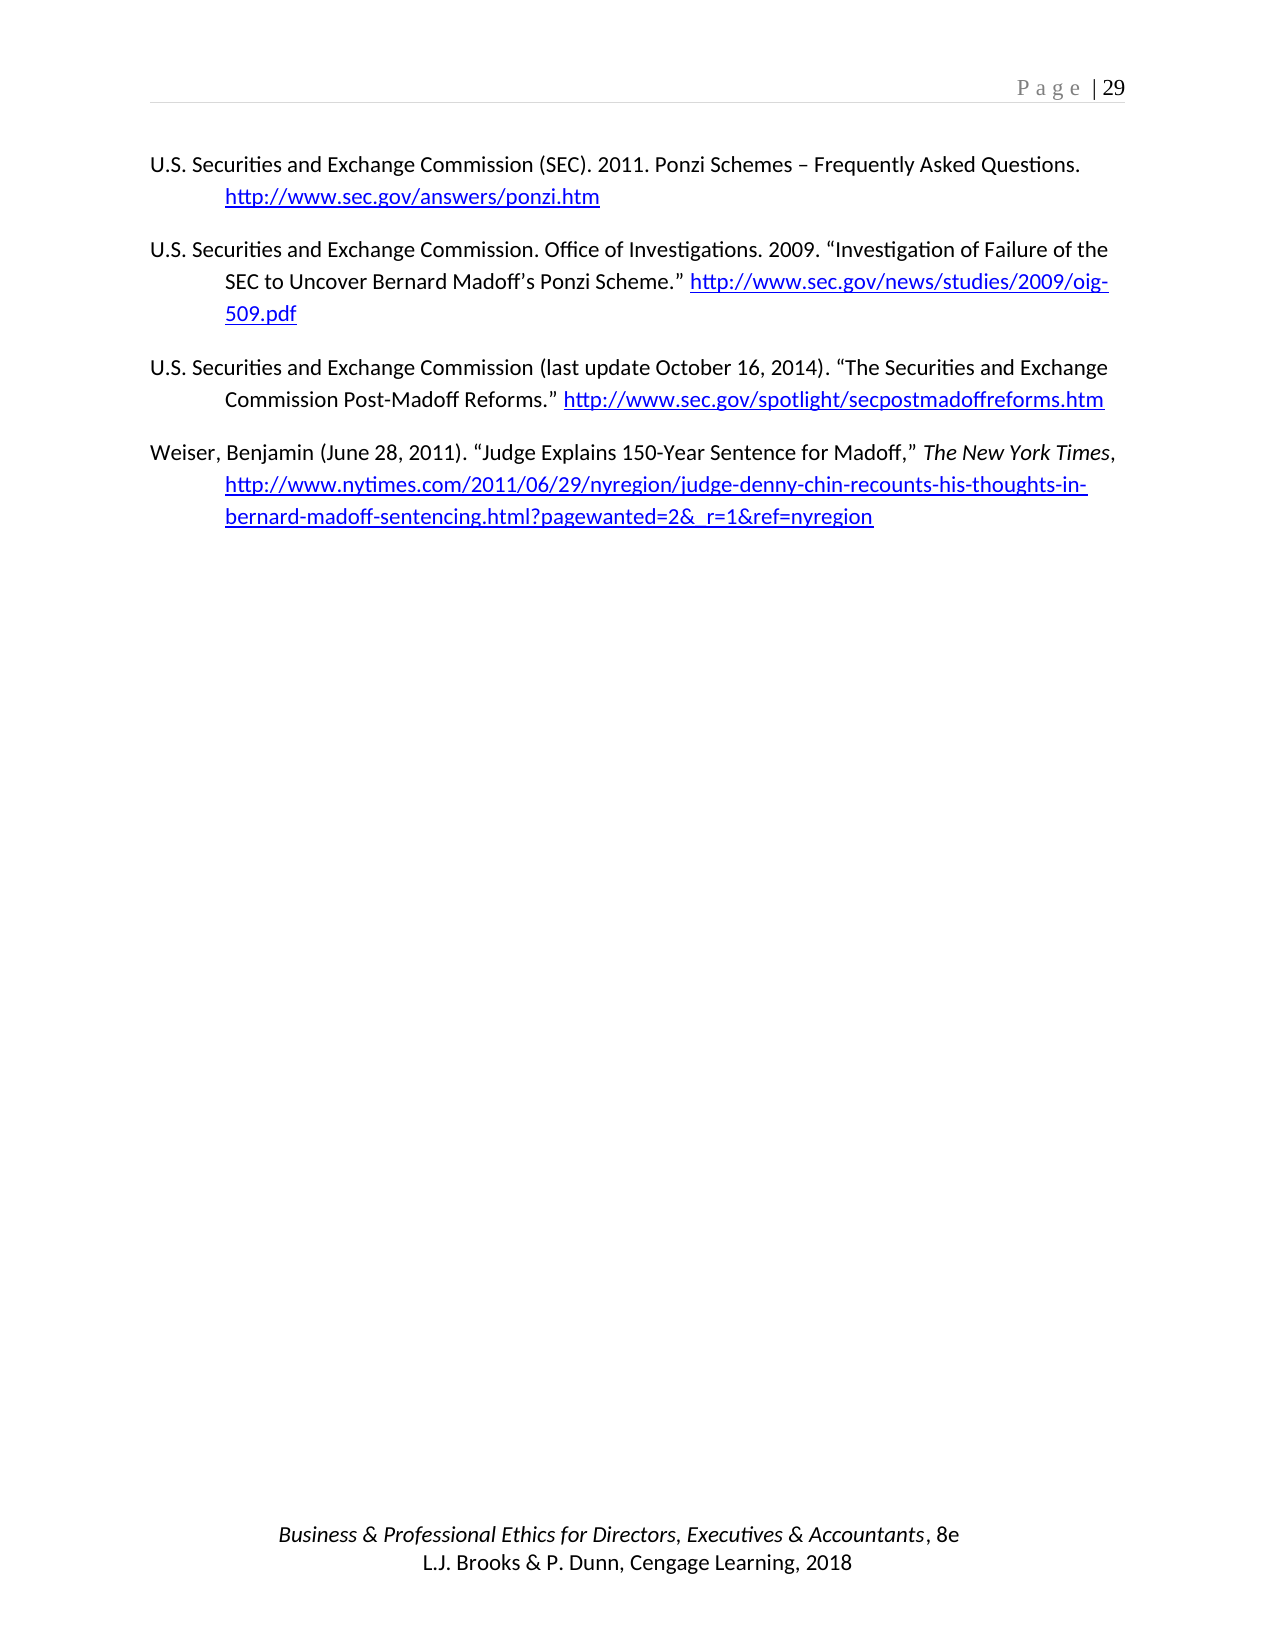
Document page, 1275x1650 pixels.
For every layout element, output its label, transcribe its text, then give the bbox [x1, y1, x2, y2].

text U.S. Securities and Exchange Commission. Office of Investigations. 2009. “Investigation of Failure of the SEC to Uncover Bernard Madoff’s Ponzi Scheme.” http://www.sec.gov/news/studies/2009/oig-509.pdf [150, 235, 1125, 328]
text Weiser, Benjamin (June 28, 2011). “Judge Explains 150-Year Sentence for Madoff,” The New York Times, http://www.nytimes.com/2011/06/29/nyregion/judge-denny-chin-recounts-his-thoughts-in-bernard-madoff-sentencing.html?pagewanted=2&_r=1&ref=nyregion [150, 438, 1125, 530]
text U.S. Securities and Exchange Commission (last update October 16, 2014). “The Securities and Exchange Commission Post-Madoff Reforms.” http://www.sec.gov/spotlight/secpostmadoffreforms.htm [150, 353, 1125, 413]
text U.S. Securities and Exchange Commission (SEC). 2011. Ponzi Schemes – Frequently Asked Questions. http://www.sec.gov/answers/ponzi.htm [150, 150, 1125, 210]
